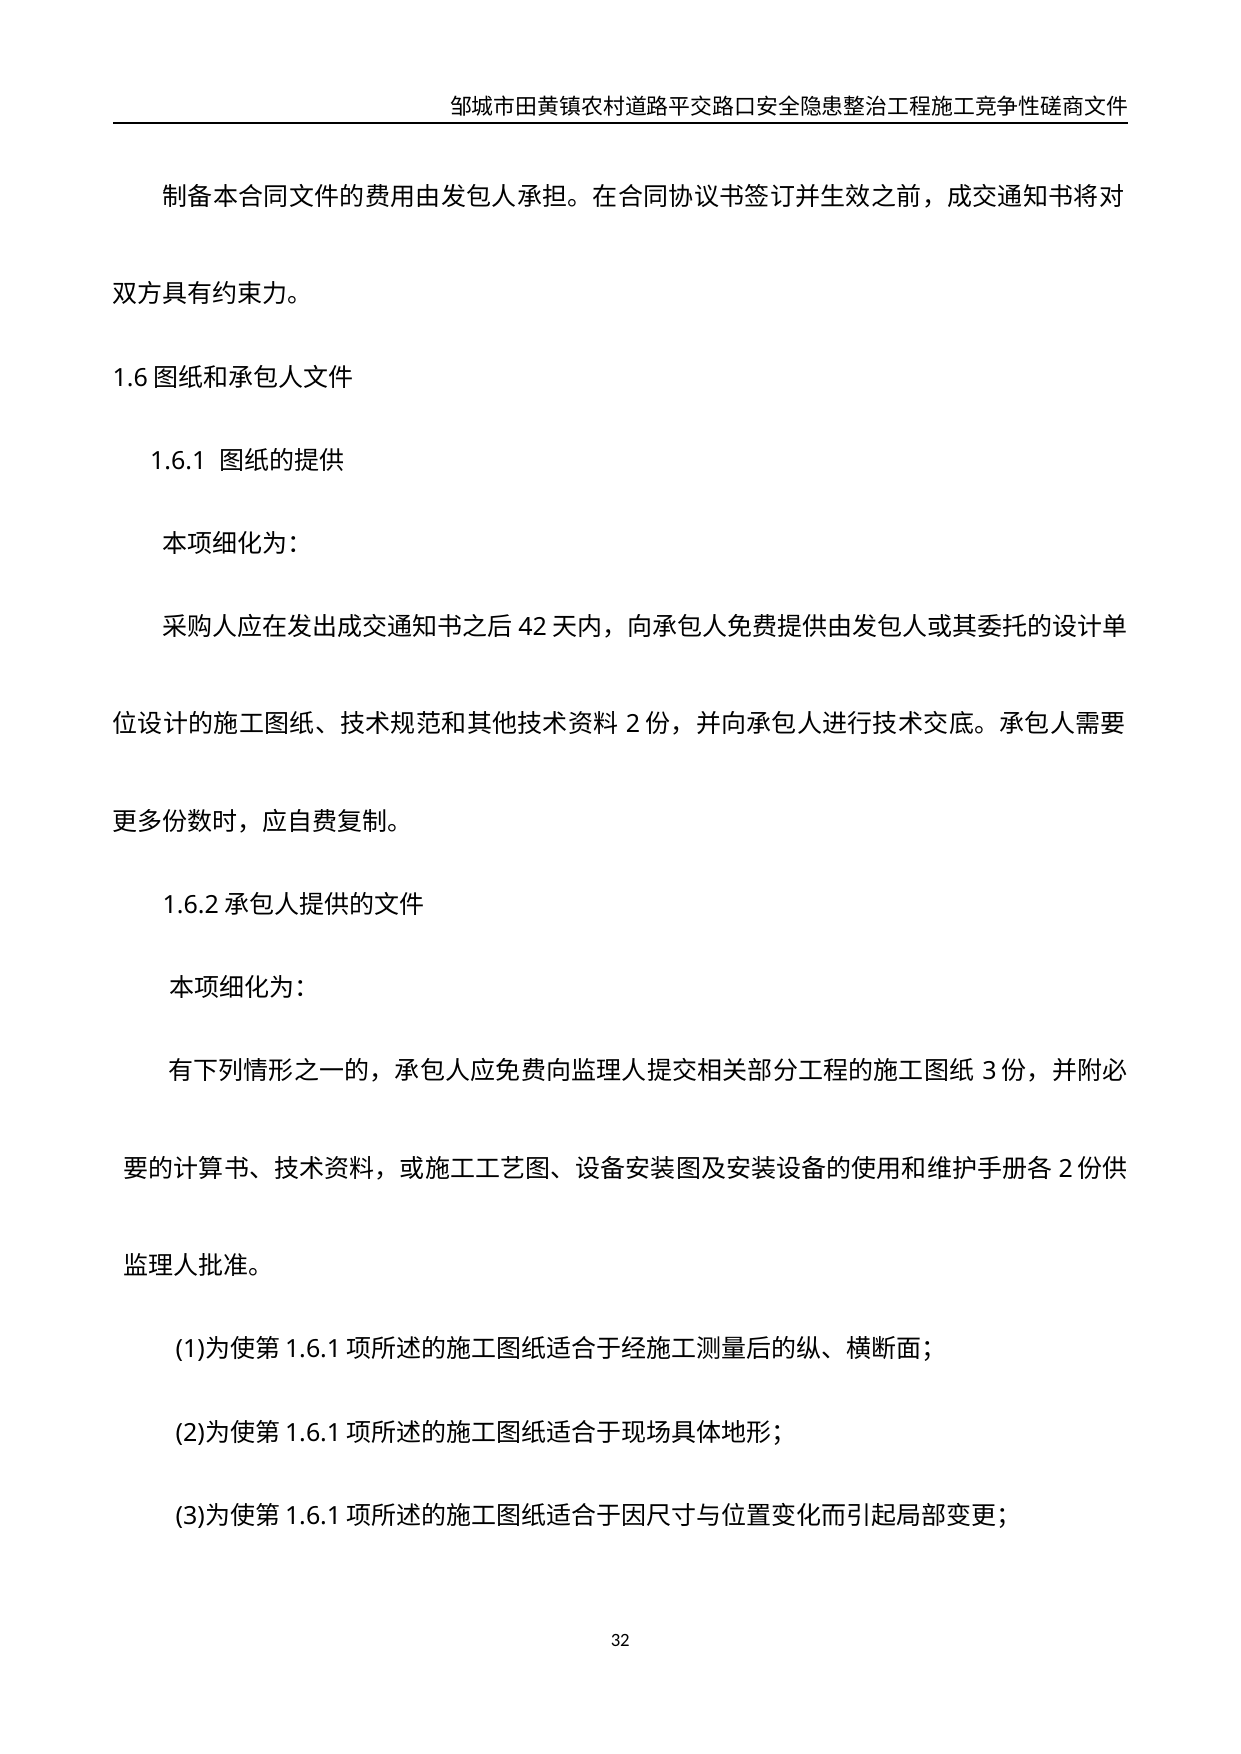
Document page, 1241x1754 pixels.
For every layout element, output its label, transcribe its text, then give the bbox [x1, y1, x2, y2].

text 采购人应在发出成交通知书之后42天内，向承包人免费提供由发包人或其委托的设计单位设计的施工图纸、技术规范和其他技术资料2份，并向承包人进行技术交底。承包人需要更多份数时，应自费复制。 [112, 592, 1128, 852]
text 制备本合同文件的费用由发包人承担。在合同协议书签订并生效之前，成交通知书将对双方具有约束力。 [112, 162, 1128, 324]
text (1)为使第1.6.1项所述的施工图纸适合于经施工测量后的纵、横断面； [112, 1314, 1128, 1379]
text 1.6图纸和承包人文件 [112, 343, 1128, 408]
text (3)为使第1.6.1项所述的施工图纸适合于因尺寸与位置变化而引起局部变更； [112, 1481, 1128, 1546]
text 本项细化为： [112, 509, 1128, 574]
text 有下列情形之一的，承包人应免费向监理人提交相关部分工程的施工图纸3份，并附必要的计算书、技术资料，或施工工艺图、设备安装图及安装设备的使用和维护手册各2份供监理人批准。 [123, 1036, 1128, 1296]
text 本项细化为： [112, 953, 1128, 1018]
text 1.6.2承包人提供的文件 [112, 870, 1128, 935]
text 1.6.1 图纸的提供 [112, 426, 1128, 491]
text (2)为使第1.6.1项所述的施工图纸适合于现场具体地形； [112, 1398, 1128, 1463]
